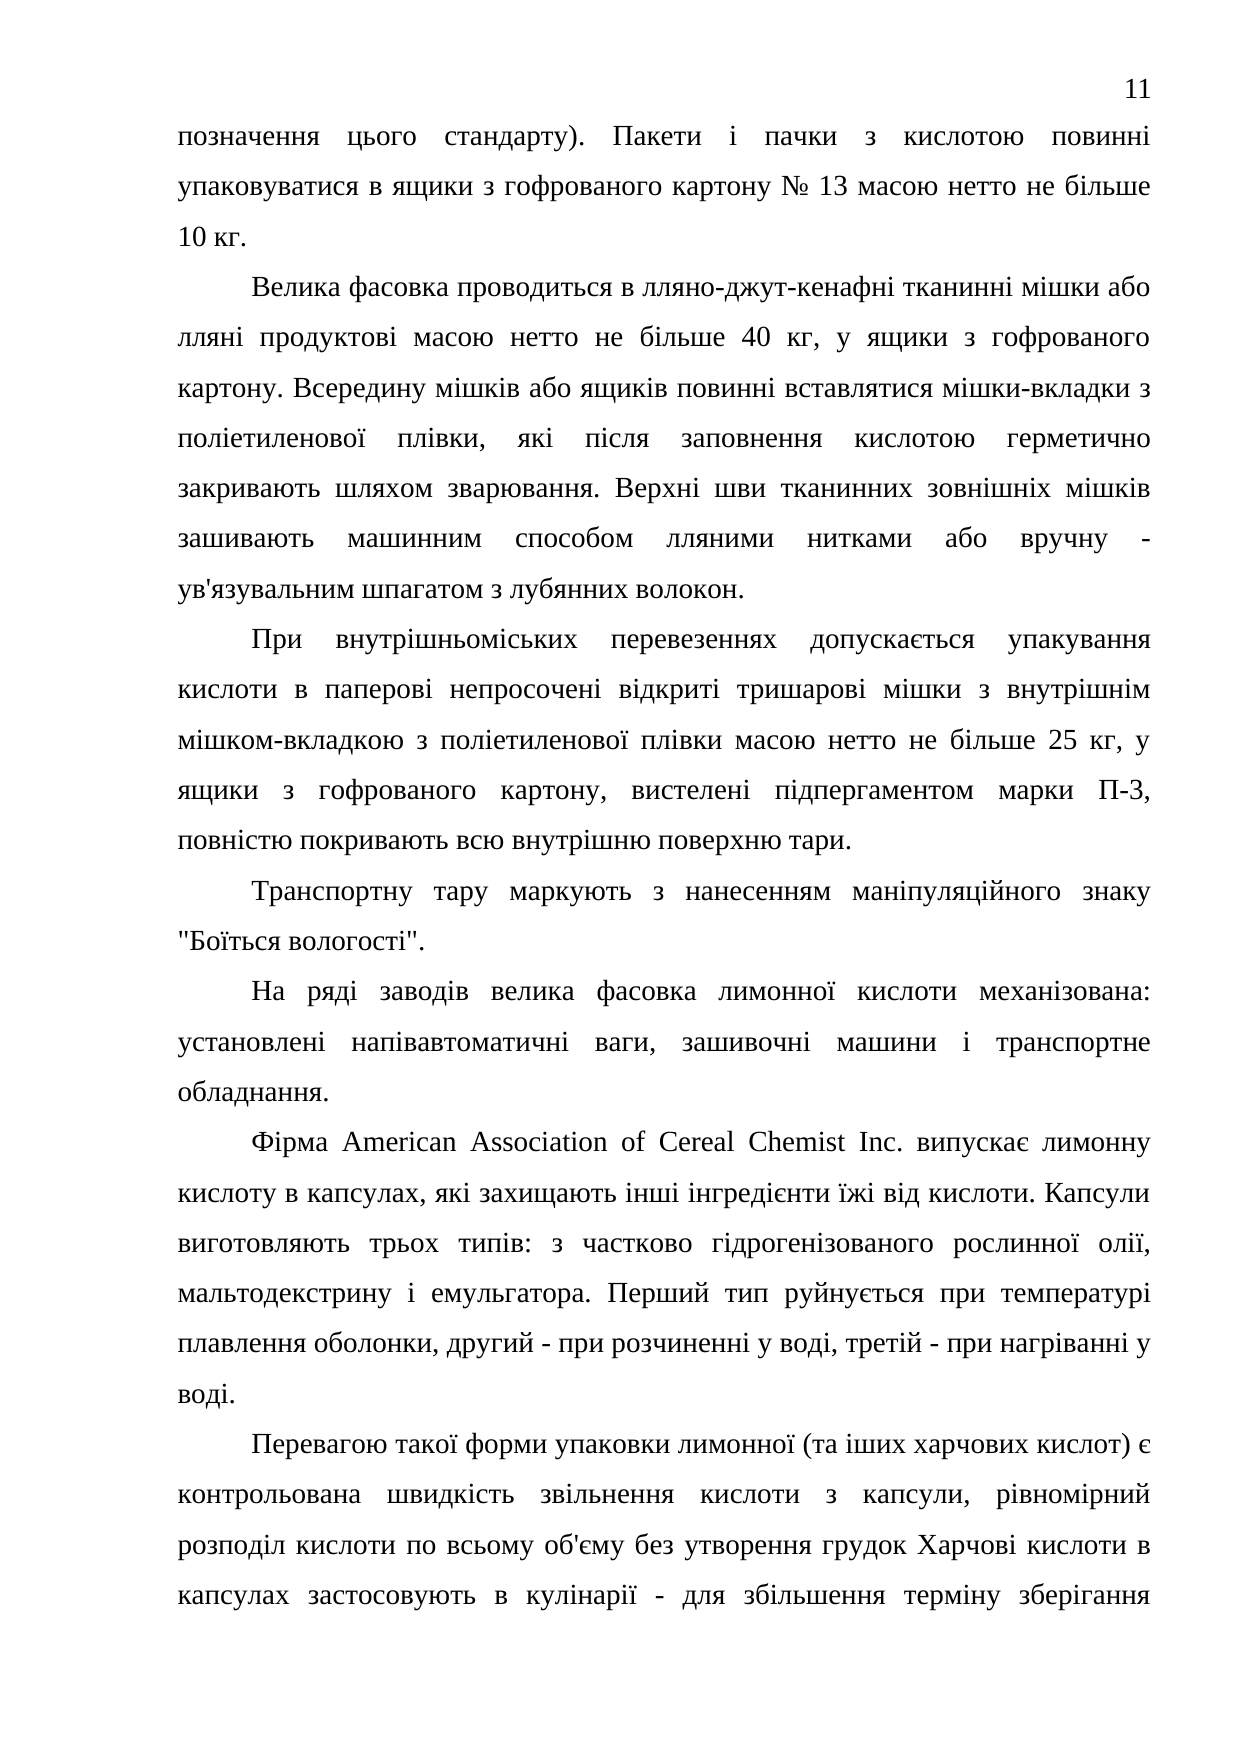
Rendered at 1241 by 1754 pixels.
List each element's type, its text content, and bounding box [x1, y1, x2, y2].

text Велика фасовка проводиться в лляно-джут-кенафні тканинні мішки або лляні продуктові масою нетто не більше 40 кг, у ящики з гофрованого картону. Всередину мішків або ящиків повинні вставлятися мішки-вкладки з поліетиленової плівки, які після заповнення кислотою герметично закривають шляхом зварювання. Верхні шви тканинних зовнішніх мішків зашивають машинним способом лляними нитками або вручну - ув'язувальним шпагатом з лубянних волокон. [177, 269, 1152, 604]
text Фірма American Association of Cereal Chemist Inc. випускає лимонну кислоту в капсулах, які захищають інші інгредієнти їжі від кислоти. Капсули виготовляють трьох типів: з частково гідрогенізованого рослинної олії, мальтодекстрину і емульгатора. Перший тип руйнується при температурі плавлення оболонки, другий - при розчиненні у воді, третій - при нагріванні у воді. [177, 1124, 1152, 1409]
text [177, 1426, 1152, 1611]
text Транспортну тару маркують з нанесенням маніпуляційного знаку "Боїться вологості". [177, 873, 1152, 957]
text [177, 118, 1152, 252]
text На ряді заводів велика фасовка лимонної кислоти механізована: установлені напівавтоматичні ваги, зашивочні машини і транспортне обладнання. [177, 973, 1152, 1108]
text При внутрішньоміських перевезеннях допускається упакування кислоти в паперові непросочені відкриті тришарові мішки з внутрішнім мішком-вкладкою з поліетиленової плівки масою нетто не більше 25 кг, у ящики з гофрованого картону, вистелені підпергаментом марки П-3, повністю покривають всю внутрішню поверхню тари. [177, 621, 1152, 856]
